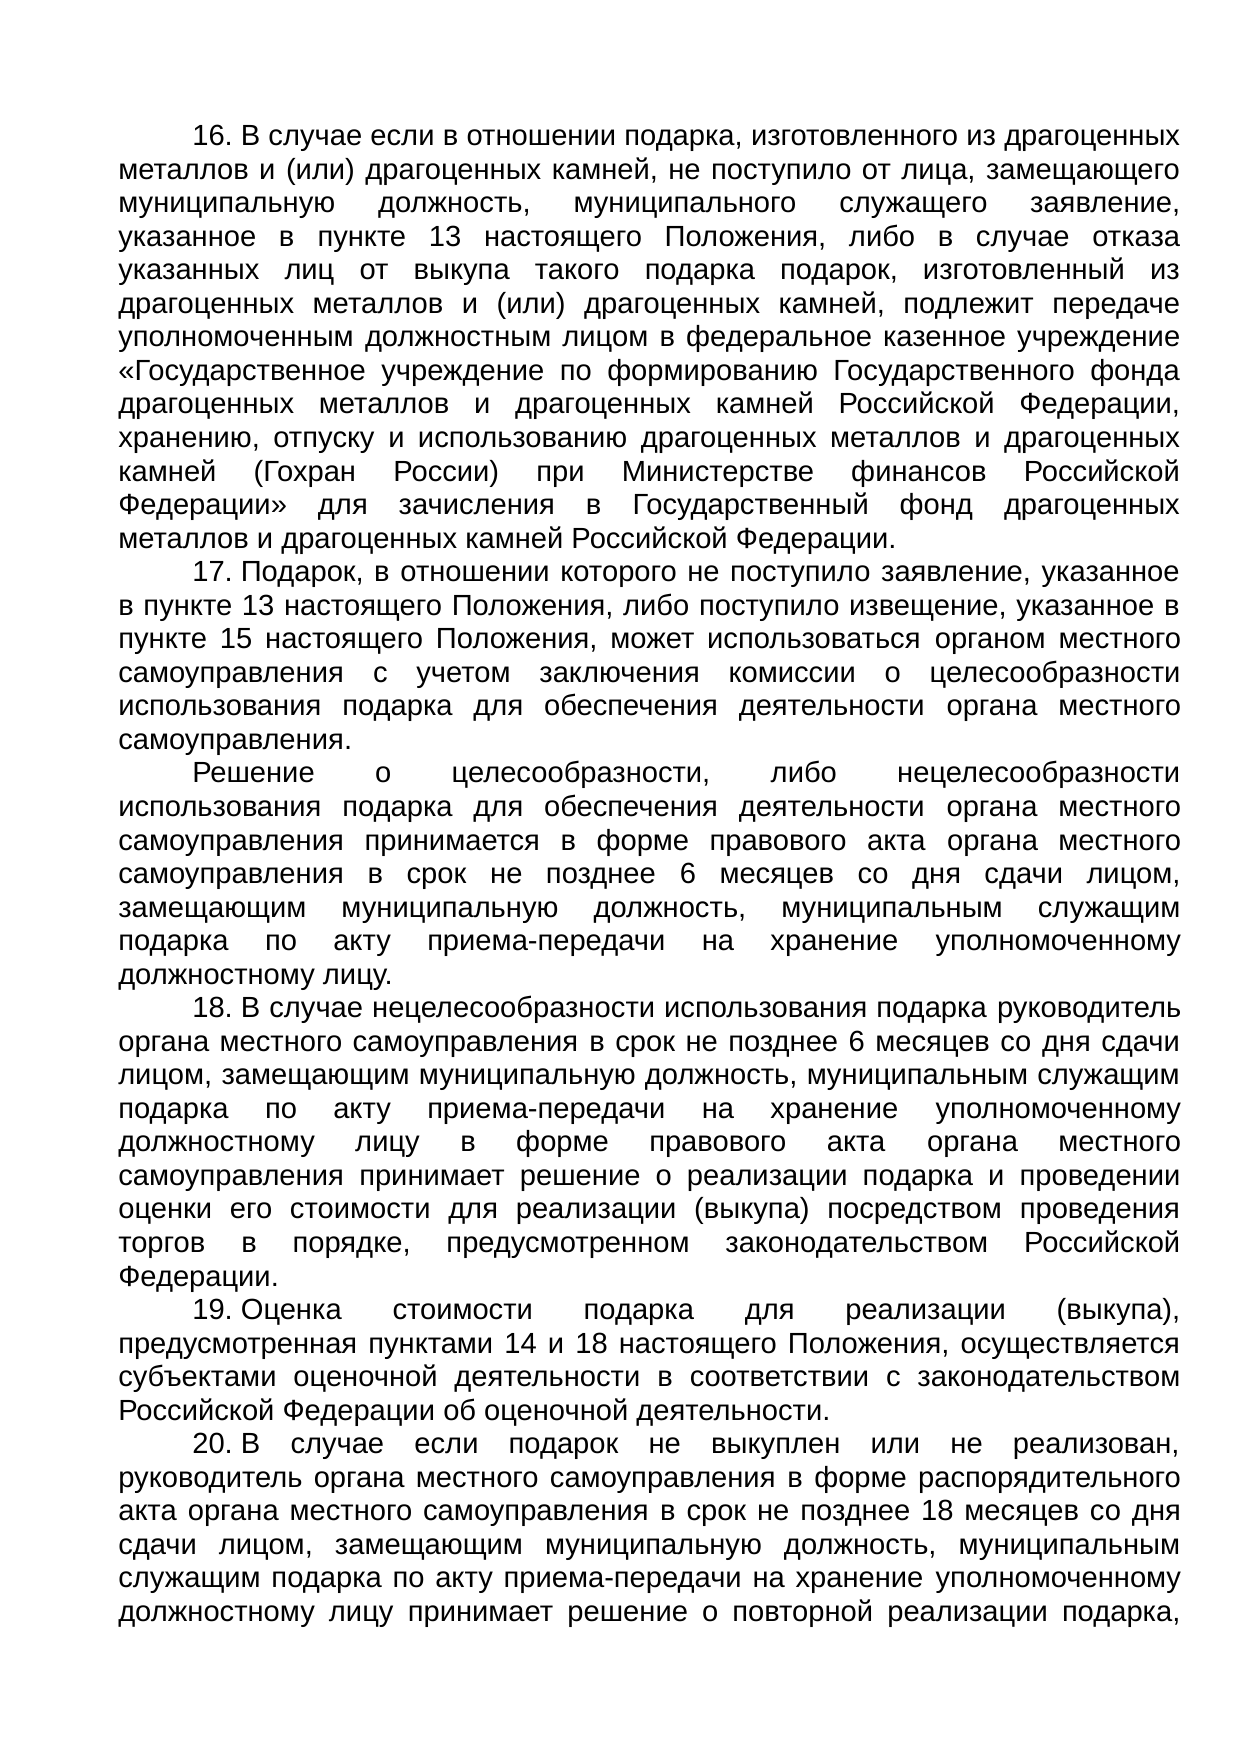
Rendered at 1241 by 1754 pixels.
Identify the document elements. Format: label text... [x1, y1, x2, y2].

text 19. Оценка стоимости подарка для реализации (выкупа), предусмотренная пунктами 14 и 18 настоящего Положения, осуществляется субъектами оценочной деятельности в соответствии с законодательством Российской Федерации об оценочной деятельности. [118, 1292, 1181, 1426]
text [118, 1426, 1181, 1627]
text Решение о целесообразности, либо нецелесообразности использования подарка для обеспечения деятельности органа местного самоуправления принимается в форме правового акта органа местного самоуправления в срок не позднее 6 месяцев со дня сдачи лицом, замещающим муниципальную должность, муниципальным служащим подарка по акту приема-передачи на хранение уполномоченному должностному лицу. [118, 755, 1181, 990]
text 16. В случае если в отношении подарка, изготовленного из драгоценных металлов и (или) драгоценных камней, не поступило от лица, замещающего муниципальную должность, муниципального служащего заявление, указанное в пункте 13 настоящего Положения, либо в случае отказа указанных лиц от выкупа такого подарка подарок, изготовленный из драгоценных металлов и (или) драгоценных камней, подлежит передаче уполномоченным должностным лицом в федеральное казенное учреждение «Государственное учреждение по формированию Государственного фонда драгоценных металлов и драгоценных камней Российской Федерации, хранению, отпуску и использованию драгоценных металлов и драгоценных камней (Гохран России) при Министерстве финансов Российской Федерации» для зачисления в Государственный фонд драгоценных металлов и драгоценных камней Российской Федерации. [118, 118, 1181, 554]
text 18. В случае нецелесообразности использования подарка руководитель органа местного самоуправления в срок не позднее 6 месяцев со дня сдачи лицом, замещающим муниципальную должность, муниципальным служащим подарка по акту приема-передачи на хранение уполномоченному должностному лицу в форме правового акта органа местного самоуправления принимает решение о реализации подарка и проведении оценки его стоимости для реализации (выкупа) посредством проведения торгов в порядке, предусмотренном законодательством Российской Федерации. [118, 990, 1181, 1292]
text 17. Подарок, в отношении которого не поступило заявление, указанное в пункте 13 настоящего Положения, либо поступило извещение, указанное в пункте 15 настоящего Положения, может использоваться органом местного самоуправления с учетом заключения комиссии о целесообразности использования подарка для обеспечения деятельности органа местного самоуправления. [118, 554, 1181, 755]
